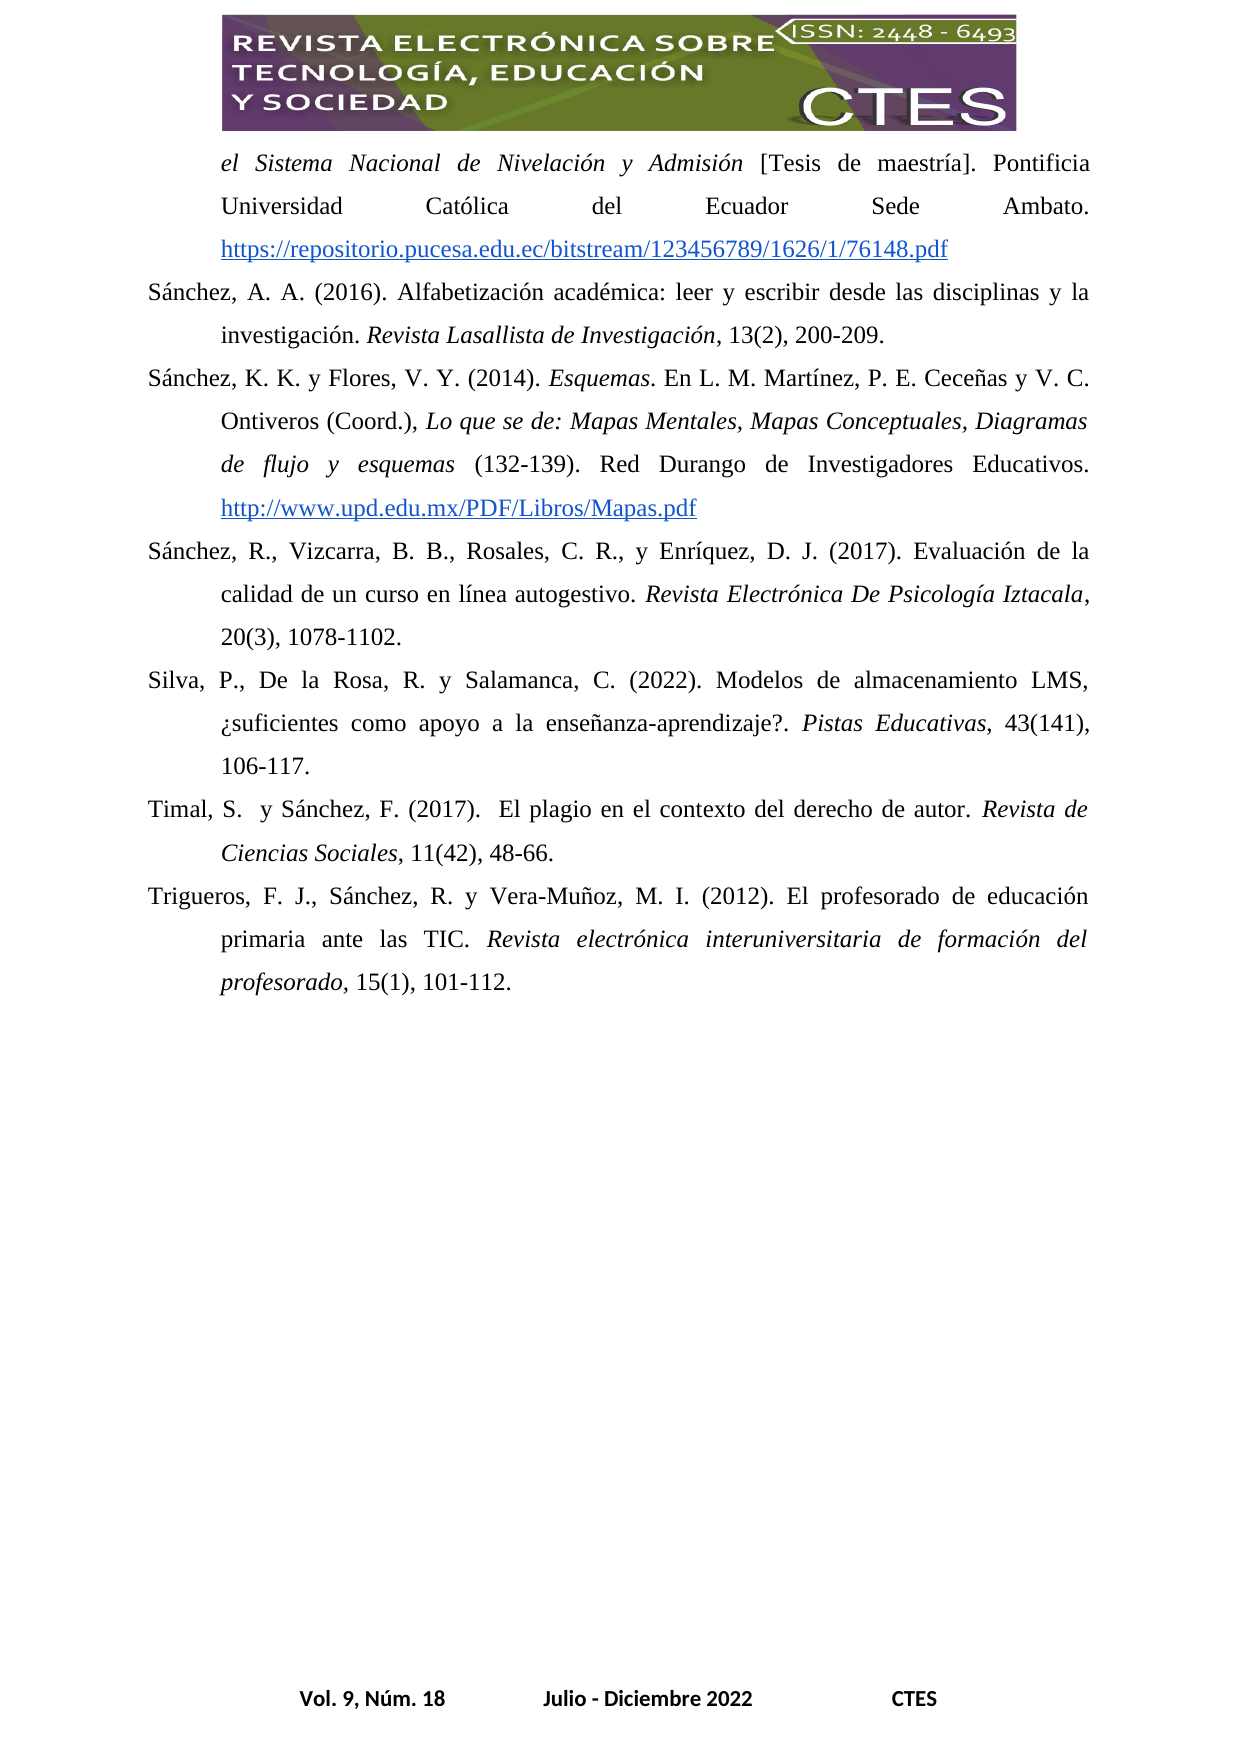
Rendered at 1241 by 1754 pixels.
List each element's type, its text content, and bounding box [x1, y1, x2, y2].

text Sánchez, A. A. (2016). Alfabetización académica: leer y escribir desde las disciplinas y la investigación. Revista Lasallista de Investigación, 13(2), 200-209. [148, 277, 1090, 349]
picture [221, 14, 1017, 131]
text Silva, P., De la Rosa, R. y Salamanca, C. (2022). Modelos de almacenamiento LMS, ¿suficientes como apoyo a la enseñanza-aprendizaje?. Pistas Educativas, 43(141), 106-117. [148, 665, 1090, 780]
text Sánchez, K. K. y Flores, V. Y. (2014). Esquemas. En L. M. Martínez, P. E. Ceceñas y V. C. Ontiveros (Coord.), Lo que se de: Mapas Mentales, Mapas Conceptuales, Diagramas de flujo y esquemas (132-139). Red Durango de Investigadores Educativos. http://www.upd.edu.mx/PDF/Libros/Mapas.pdf [148, 363, 1090, 521]
text Sánchez, R., Vizcarra, B. B., Rosales, C. R., y Enríquez, D. J. (2017). Evaluación de la calidad de un curso en línea autogestivo. Revista Electrónica De Psicología Iztacala, 20(3), 1078-1102. [148, 536, 1090, 651]
text Timal, S. y Sánchez, F. (2017). El plagio en el contexto del derecho de autor. Revista de Ciencias Sociales, 11(42), 48-66. [148, 794, 1090, 866]
text Trigueros, F. J., Sánchez, R. y Vera-Muñoz, M. I. (2012). El profesorado de educación primaria ante las TIC. Revista electrónica interuniversitaria de formación del profesorado, 15(1), 101-112. [148, 881, 1090, 996]
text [148, 148, 1090, 263]
